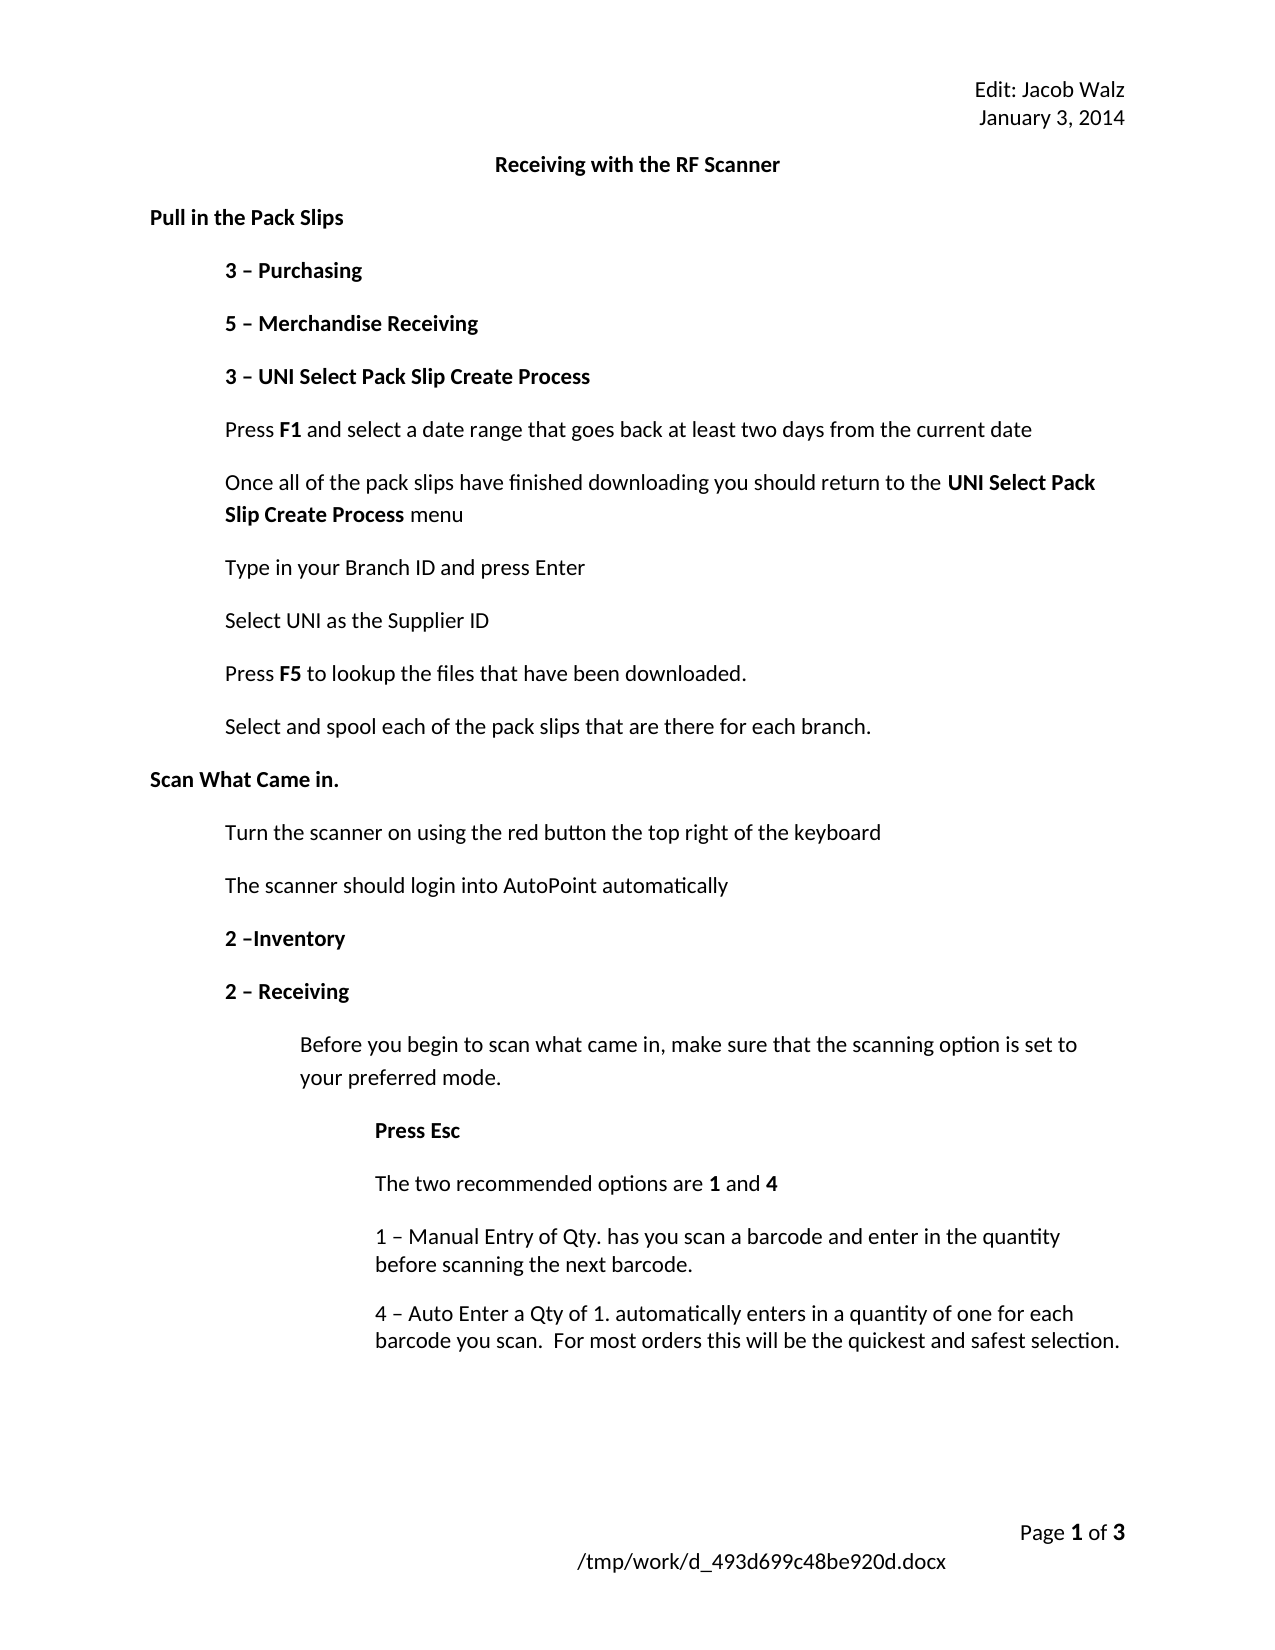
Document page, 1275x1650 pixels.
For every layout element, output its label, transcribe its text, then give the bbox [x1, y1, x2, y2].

text Press F1 and select a date range that goes back at least two days from the current date [225, 415, 1125, 443]
text Before you begin to scan what came in, make sure that the scanning option is set to your preferred mode. [300, 1031, 1125, 1091]
text Type in your Branch ID and press Enter [225, 553, 1125, 581]
text The two recommended options are 1 and 4 [300, 1169, 1125, 1197]
text 4 – Auto Enter a Qty of 1. automatically enters in a quantity of one for each barcode you scan. For most orders this will be the quickest and safest selection. [375, 1299, 1125, 1355]
text Turn the scanner on using the red button the top right of the keyboard [150, 818, 1125, 846]
text 2 –Inventory [150, 924, 1125, 952]
text Once all of the pack slips have finished downloading you should return to the UNI Select Pack Slip Create Process menu [225, 468, 1125, 528]
text The scanner should login into AutoPoint automatically [150, 871, 1125, 899]
text Scan What Came in. [150, 765, 1125, 793]
text Press F5 to lookup the files that have been downloaded. [225, 659, 1125, 687]
text Pull in the Pack Slips [150, 203, 1125, 231]
text 3 – UNI Select Pack Slip Create Process [225, 362, 1125, 390]
text Select and spool each of the pack slips that are there for each branch. [225, 712, 1125, 740]
text 1 – Manual Entry of Qty. has you scan a barcode and enter in the quantity before scanning the next barcode. [375, 1222, 1125, 1278]
text Receiving with the RF Scanner [150, 150, 1125, 178]
text Select UNI as the Supplier ID [225, 606, 1125, 634]
text 3 – Purchasing [225, 256, 1125, 284]
text 2 – Receiving [150, 977, 1125, 1006]
text 5 – Merchandise Receiving [225, 309, 1125, 337]
text Press Esc [300, 1116, 1125, 1144]
